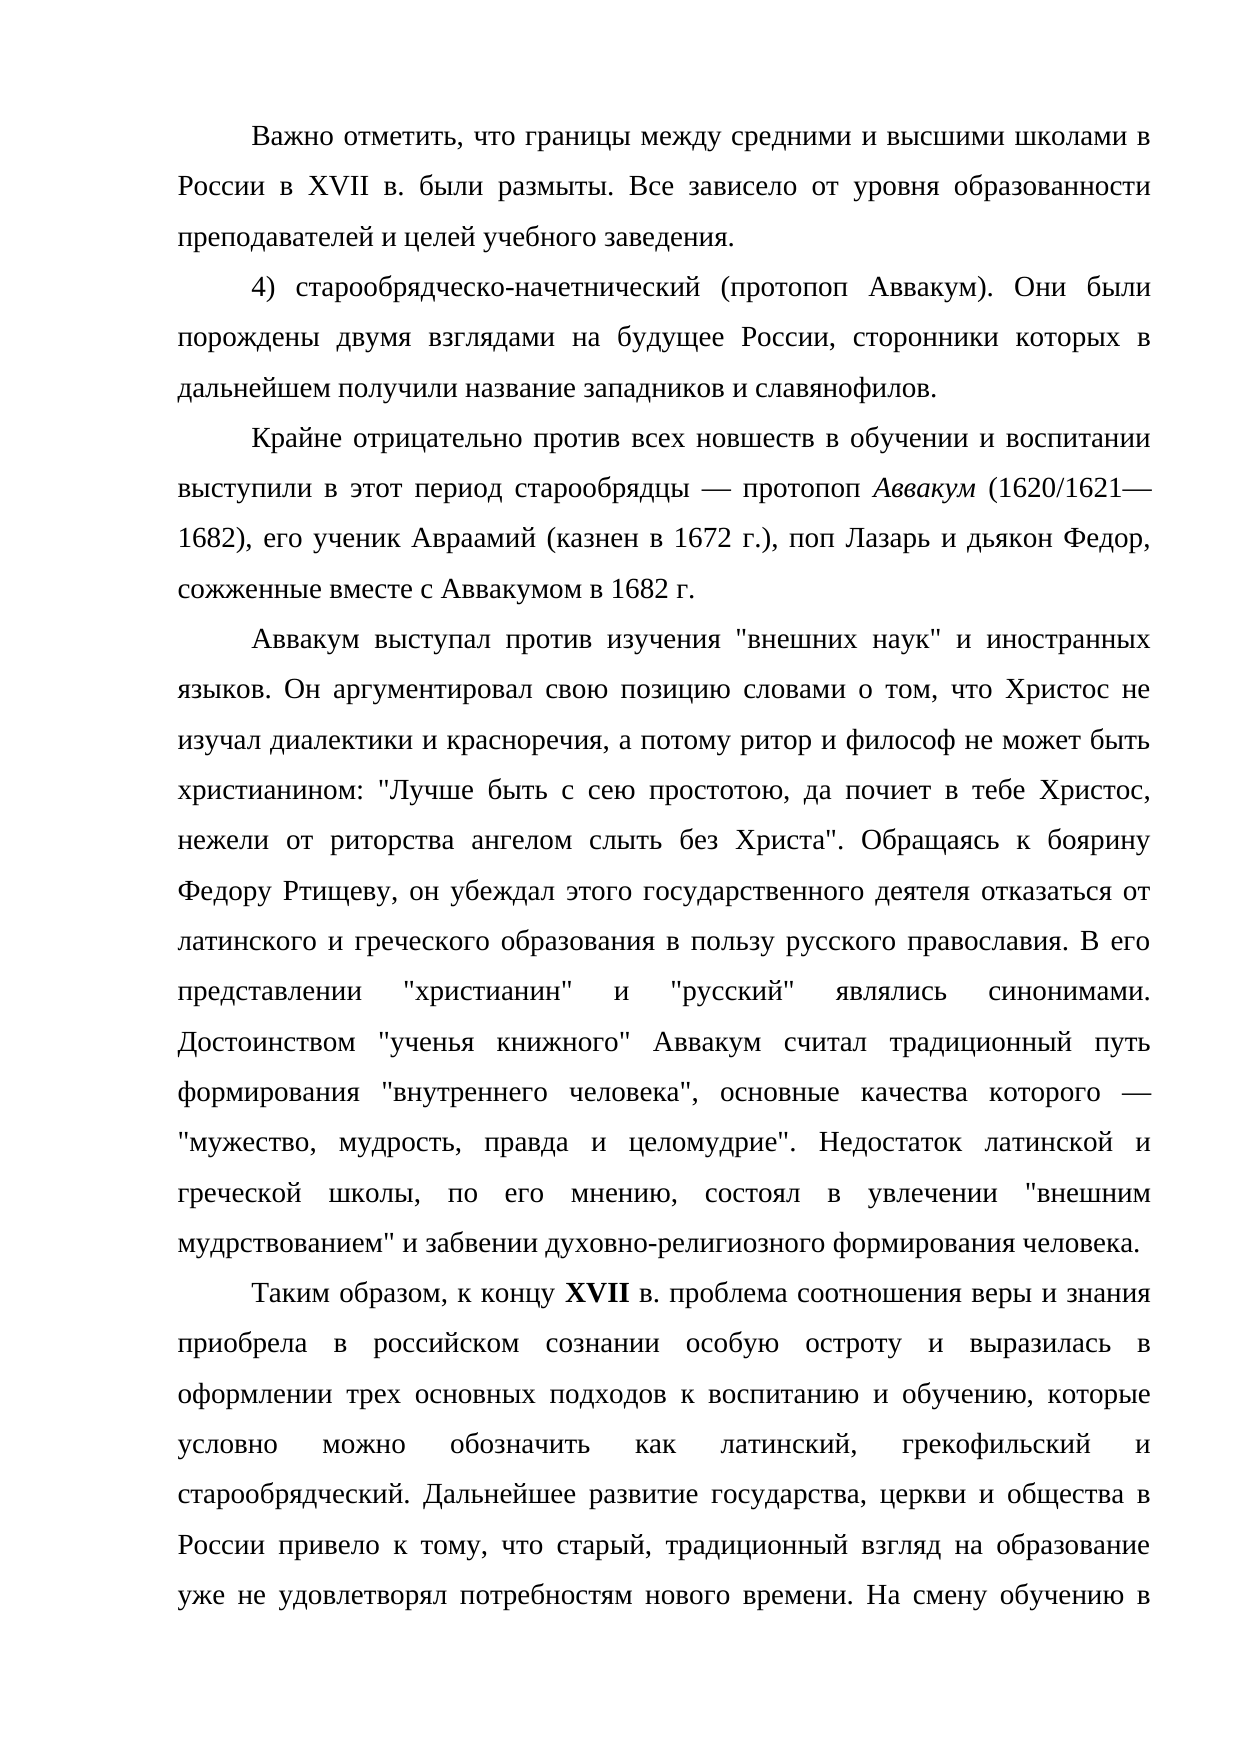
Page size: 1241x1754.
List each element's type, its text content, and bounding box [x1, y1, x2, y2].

text Важно отметить, что границы между средними и высшими школами в России в XVII в. были размыты. Все зависело от уровня образованности преподавателей и целей учебного заведения. [177, 118, 1152, 252]
text 4) старообрядческо-начетнический (протопоп Аввакум). Они были порождены двумя взглядами на будущее России, сторонники которых в дальнейшем получили название западников и славянофилов. [177, 269, 1152, 403]
text Аввакум выступал против изучения "внешних наук" и иностранных языков. Он аргументировал свою позицию словами о том, что Христос не изучал диалектики и красноречия, а потому ритор и философ не может быть христианином: "Лучше быть с сею простотою, да почиет в тебе Христос, нежели от риторства ангелом слыть без Христа". Обращаясь к боярину Федору Ртищеву, он убеждал этого государственного деятеля отказаться от латинского и греческого образования в пользу русского православия. В его представлении "христианин" и "русский" являлись синонимами. Достоинством "ученья книжного" Аввакум считал традиционный путь формирования "внутреннего человека", основные качества которого — "мужество, мудрость, правда и целомудрие". Недостаток латинской и греческой школы, по его мнению, состоял в увлечении "внешним мудрствованием" и забвении духовно-религиозного формирования человека. [177, 621, 1152, 1258]
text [177, 1275, 1152, 1611]
text Крайне отрицательно против всех новшеств в обучении и воспитании выступили в этот период старообрядцы — протопоп Аввакум (1620/1621—1682), его ученик Авраамий (казнен в 1672 г.), поп Лазарь и дьякон Федор, сожженные вместе с Аввакумом в 1682 г. [177, 420, 1152, 604]
